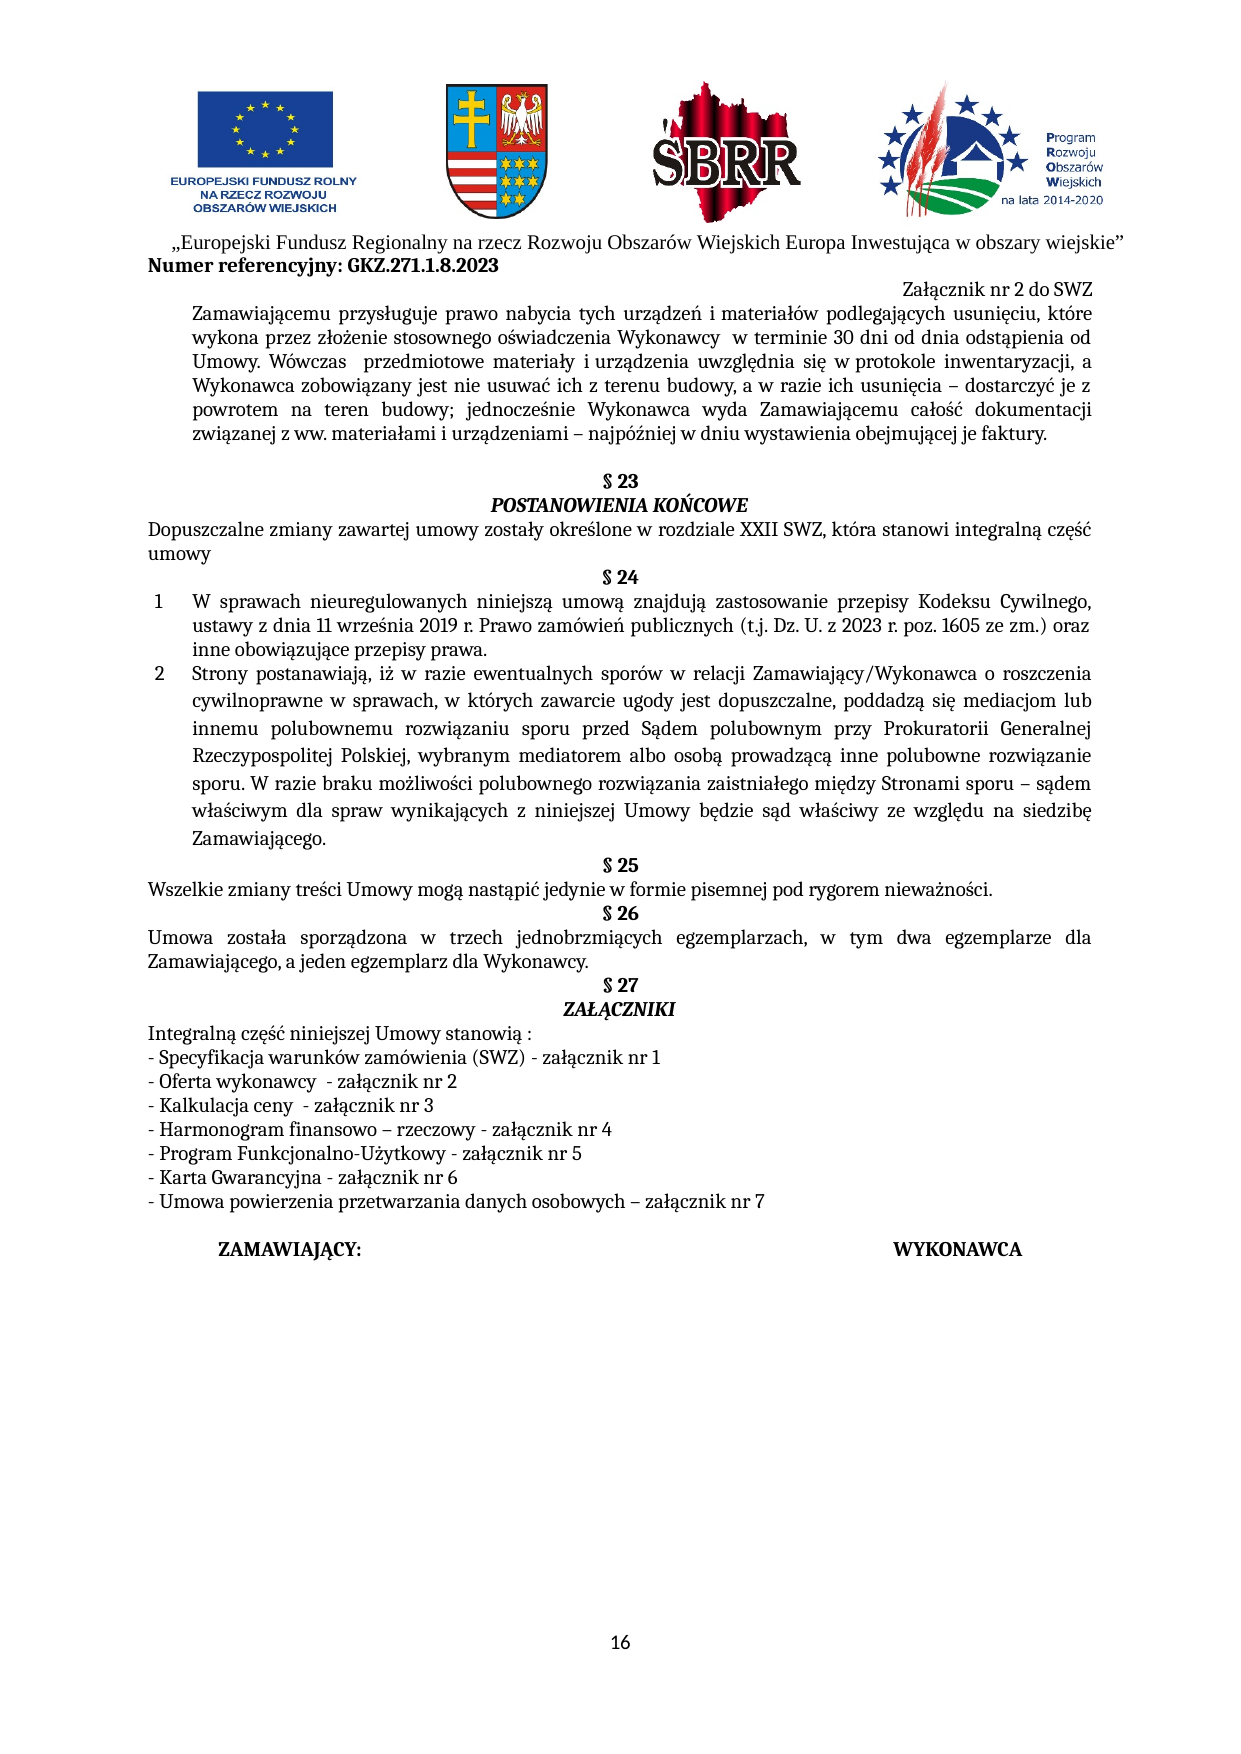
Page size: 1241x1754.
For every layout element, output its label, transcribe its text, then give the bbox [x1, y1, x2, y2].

picture [408, 84, 585, 219]
text Umowa została sporządzona w trzech jednobrzmiących egzemplarzach, w tym dwa egzemplarze dla Zamawiającego, a jeden egzemplarz dla Wykonawcy. [148, 926, 1092, 974]
text § 26 [148, 902, 1092, 926]
list Strony postanawiają, iż w razie ewentualnych sporów w relacji Zamawiający/Wykonawca o roszczenia cywilnoprawne w sprawach, w których zawarcie ugody jest dopuszczalne, poddadzą się mediacjom lub innemu polubownemu rozwiązaniu sporu przed Sądem polubownym przy Prokuratorii Generalnej Rzeczypospolitej Polskiej, wybranym mediatorem albo osobą prowadzącą inne polubowne rozwiązanie sporu. W razie braku możliwości polubownego rozwiązania zaistniałego między Stronami sporu – sądem właściwym dla spraw wynikających z niniejszej Umowy będzie sąd właściwy ze względu na siedzibę Zamawiającego. [154, 661, 1092, 850]
text - Umowa powierzenia przetwarzania danych osobowych – załącznik nr 7 [148, 1189, 1092, 1213]
text - Kalkulacja ceny - załącznik nr 3 [148, 1093, 1092, 1117]
text § 27 [148, 974, 1092, 998]
text - Program Funkcjonalno-Użytkowy - załącznik nr 5 [148, 1141, 1092, 1165]
text - Karta Gwarancyjna - załącznik nr 6 [148, 1165, 1092, 1189]
picture [166, 87, 363, 217]
text - Oferta wykonawcy - załącznik nr 2 [148, 1069, 1092, 1093]
text § 23 [148, 470, 1092, 494]
text - Harmonogram finansowo – rzeczowy - załącznik nr 4 [148, 1117, 1092, 1141]
picture [867, 73, 1121, 230]
text Wszelkie zmiany treści Umowy mogą nastąpić jedynie w formie pisemnej pod rygorem nieważności. [148, 878, 1092, 902]
picture [649, 81, 803, 223]
text § 24 [148, 566, 1092, 589]
text Dopuszczalne zmiany zawartej umowy zostały określone w rozdziale XXII SWZ, która stanowi integralną część umowy [148, 518, 1092, 566]
text § 25 [148, 854, 1092, 878]
text ZAMAWIAJĄCY: WYKONAWCA [148, 1237, 1092, 1261]
text ZAŁĄCZNIKI [148, 998, 1092, 1022]
text Integralną część niniejszej Umowy stanowią : [148, 1022, 1092, 1046]
list W sprawach nieuregulowanych niniejszą umową znajdują zastosowanie przepisy Kodeksu Cywilnego, ustawy z dnia 11 września 2019 r. Prawo zamówień publicznych (t.j. Dz. U. z 2023 r. poz. 1605 ze zm.) oraz inne obowiązujące przepisy prawa. [154, 589, 1092, 661]
text POSTANOWIENIA KOŃCOWE [148, 494, 1092, 518]
text - Specyfikacja warunków zamówienia (SWZ) - załącznik nr 1 [148, 1046, 1092, 1069]
